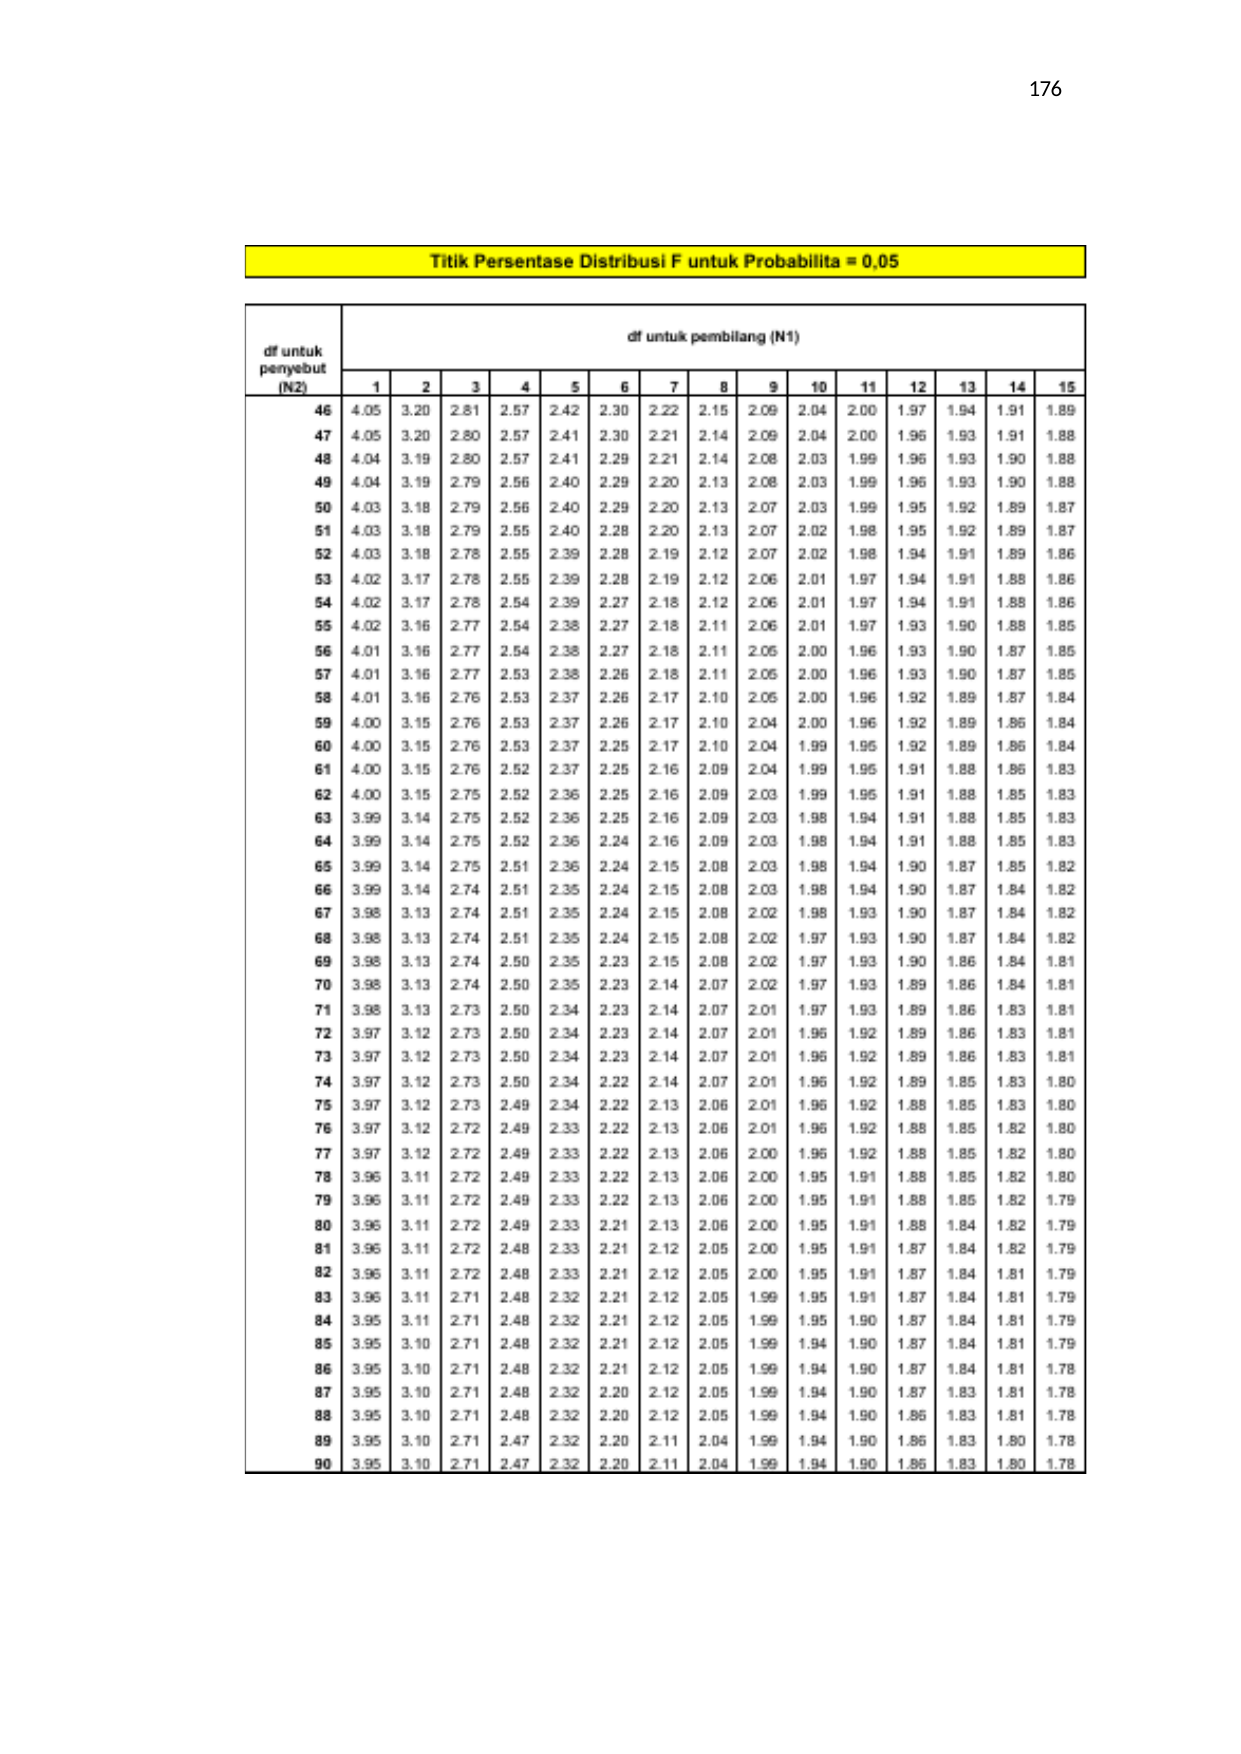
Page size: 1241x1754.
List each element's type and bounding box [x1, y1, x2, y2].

picture [244, 245, 1087, 1474]
